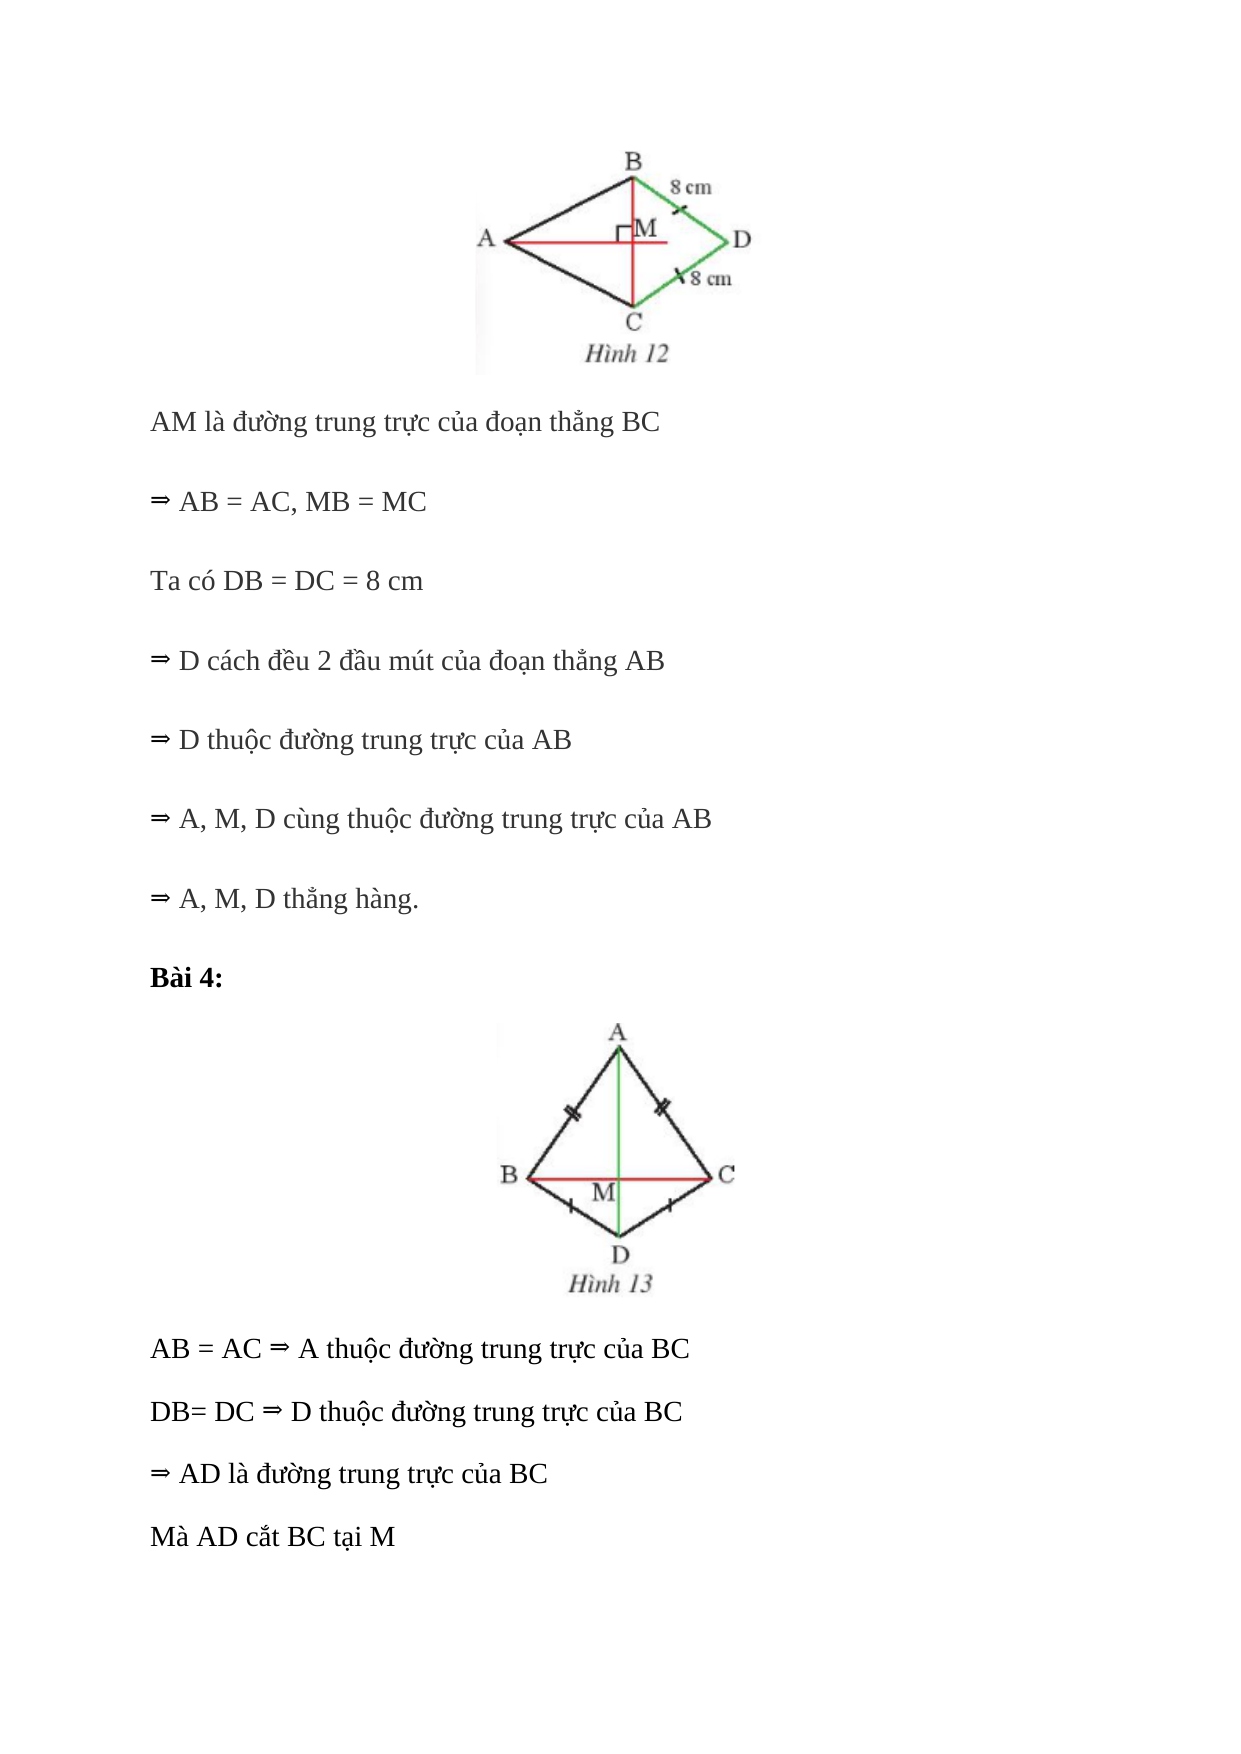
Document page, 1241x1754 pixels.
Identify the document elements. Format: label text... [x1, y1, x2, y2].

text D thuộc đường trung trực của AB [150, 722, 1090, 756]
text DB= DC D thuộc đường trung trực của BC [150, 1394, 1090, 1427]
text A, M, D cùng thuộc đường trung trực của AB [150, 802, 1090, 835]
text AB = AC A thuộc đường trung trực của BC [150, 1331, 1090, 1364]
text Ta có DB = DC = 8 cm [150, 563, 1090, 597]
text AD là đường trung trực của BC [150, 1456, 1090, 1490]
text AM là đường trung trực của đoạn thẳng BC [150, 404, 1090, 438]
text A, M, D thẳng hàng. [150, 881, 1090, 915]
text Mà AD cắt BC tại M [150, 1519, 1090, 1553]
picture [496, 1023, 744, 1302]
picture [475, 150, 765, 375]
text Bài 4: [150, 961, 1090, 994]
text D cách đều 2 đầu mút của đoạn thẳng AB [150, 643, 1090, 676]
text AB = AC, MB = MC [150, 484, 1090, 517]
